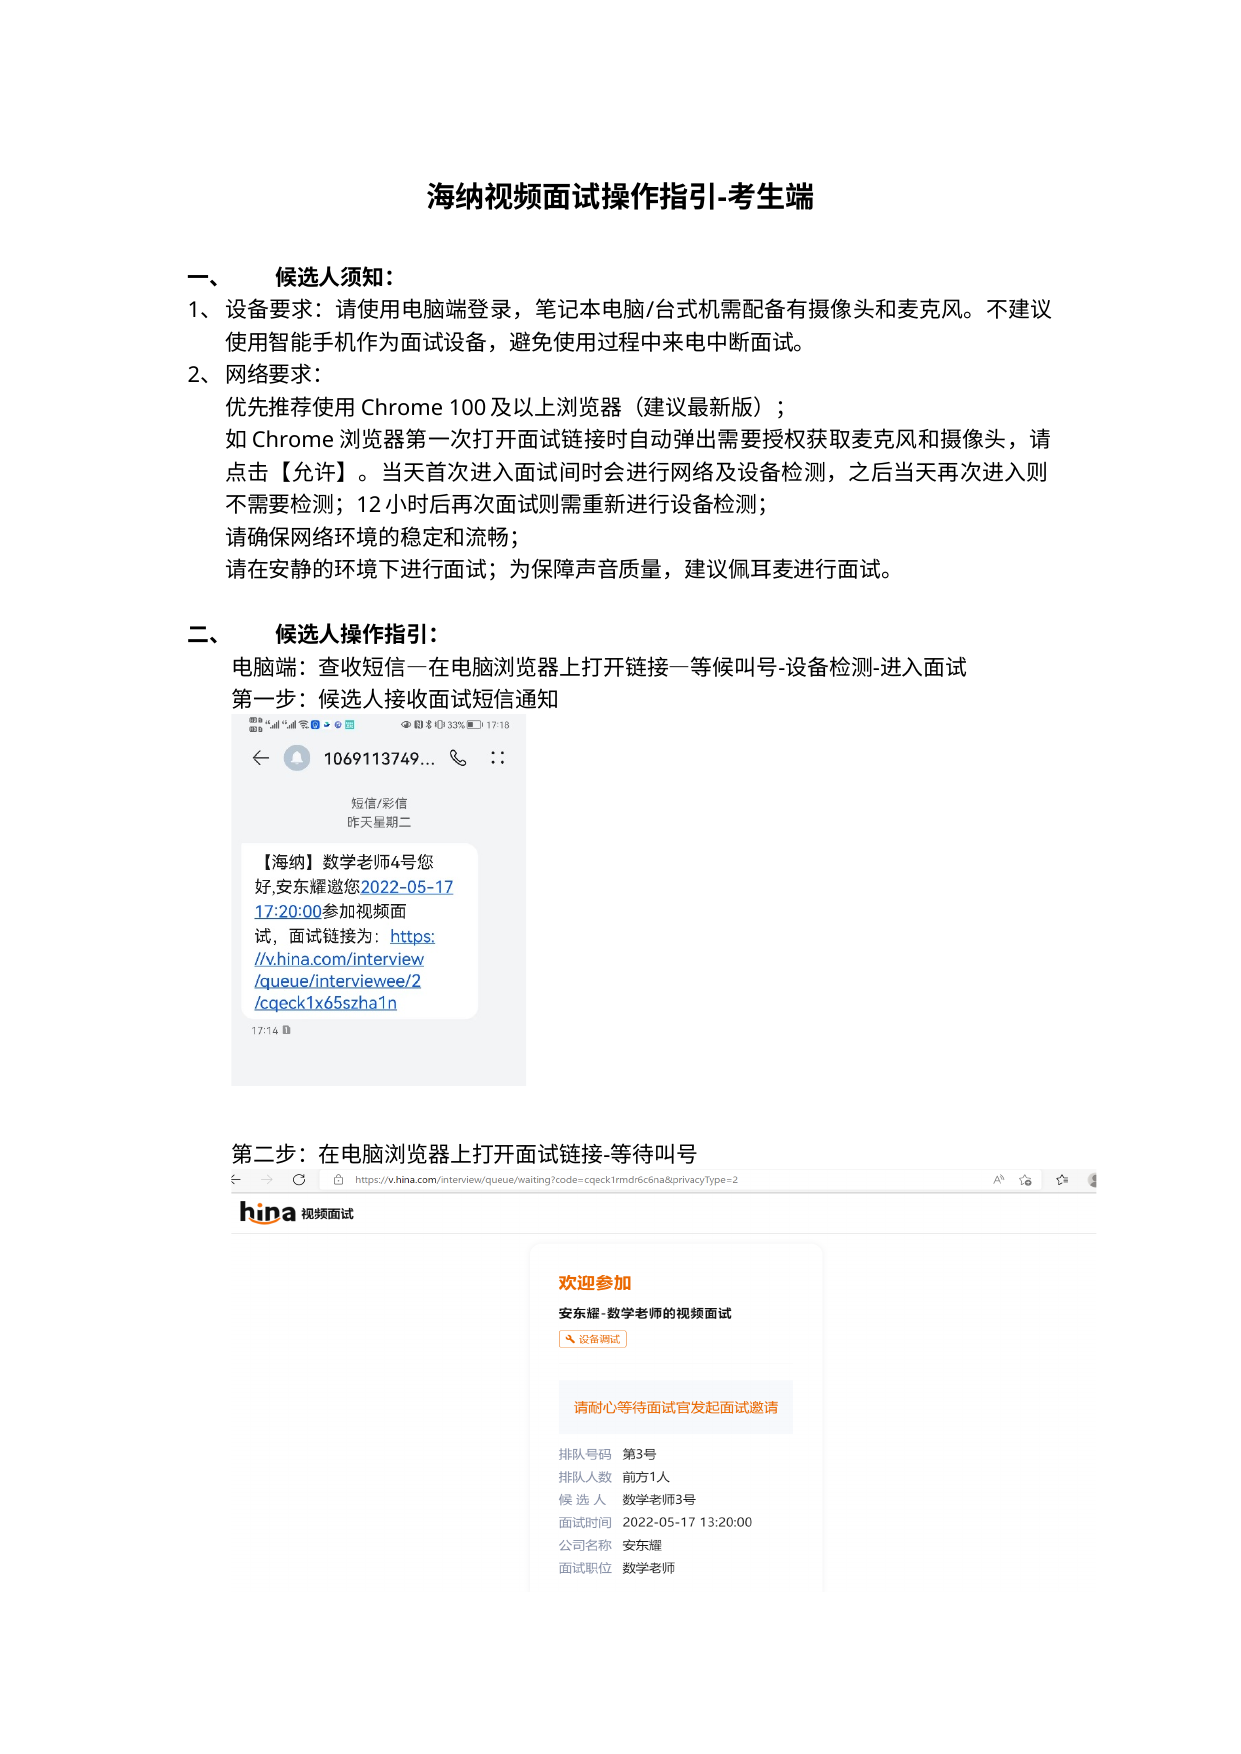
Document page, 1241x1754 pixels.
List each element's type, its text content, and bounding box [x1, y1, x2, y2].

text 电脑端：查收短信—在电脑浏览器上打开链接—等候叫号-设备检测-进入面试 [187, 649, 1053, 682]
picture [231, 1169, 1097, 1592]
text 第一步：候选人接收面试短信通知 [187, 682, 1053, 714]
list 请确保网络环境的稳定和流畅； [225, 519, 1053, 552]
list 设备要求：请使用电脑端登录，笔记本电脑/台式机需配备有摄像头和麦克风。不建议使用智能手机作为面试设备，避免使用过程中来电中断面试。 [187, 292, 1053, 357]
list 候选人操作指引： [187, 617, 1053, 649]
list 如Chrome浏览器第一次打开面试链接时自动弹出需要授权获取麦克风和摄像头，请点击【允许】。当天首次进入面试间时会进行网络及设备检测，之后当天再次进入则不需要检测；12小时后再次面试则需重新进行设备检测； [225, 422, 1053, 519]
list 候选人须知： [187, 259, 1053, 292]
text 第二步：在电脑浏览器上打开面试链接-等待叫号 [187, 1137, 1053, 1169]
picture [231, 714, 527, 1086]
text 海纳视频面试操作指引-考生端 [187, 162, 1053, 227]
list 优先推荐使用Chrome 100及以上浏览器（建议最新版）； [225, 389, 1053, 422]
list 网络要求： [187, 357, 1053, 389]
list 请在安静的环境下进行面试；为保障声音质量，建议佩耳麦进行面试。 [225, 552, 1053, 584]
